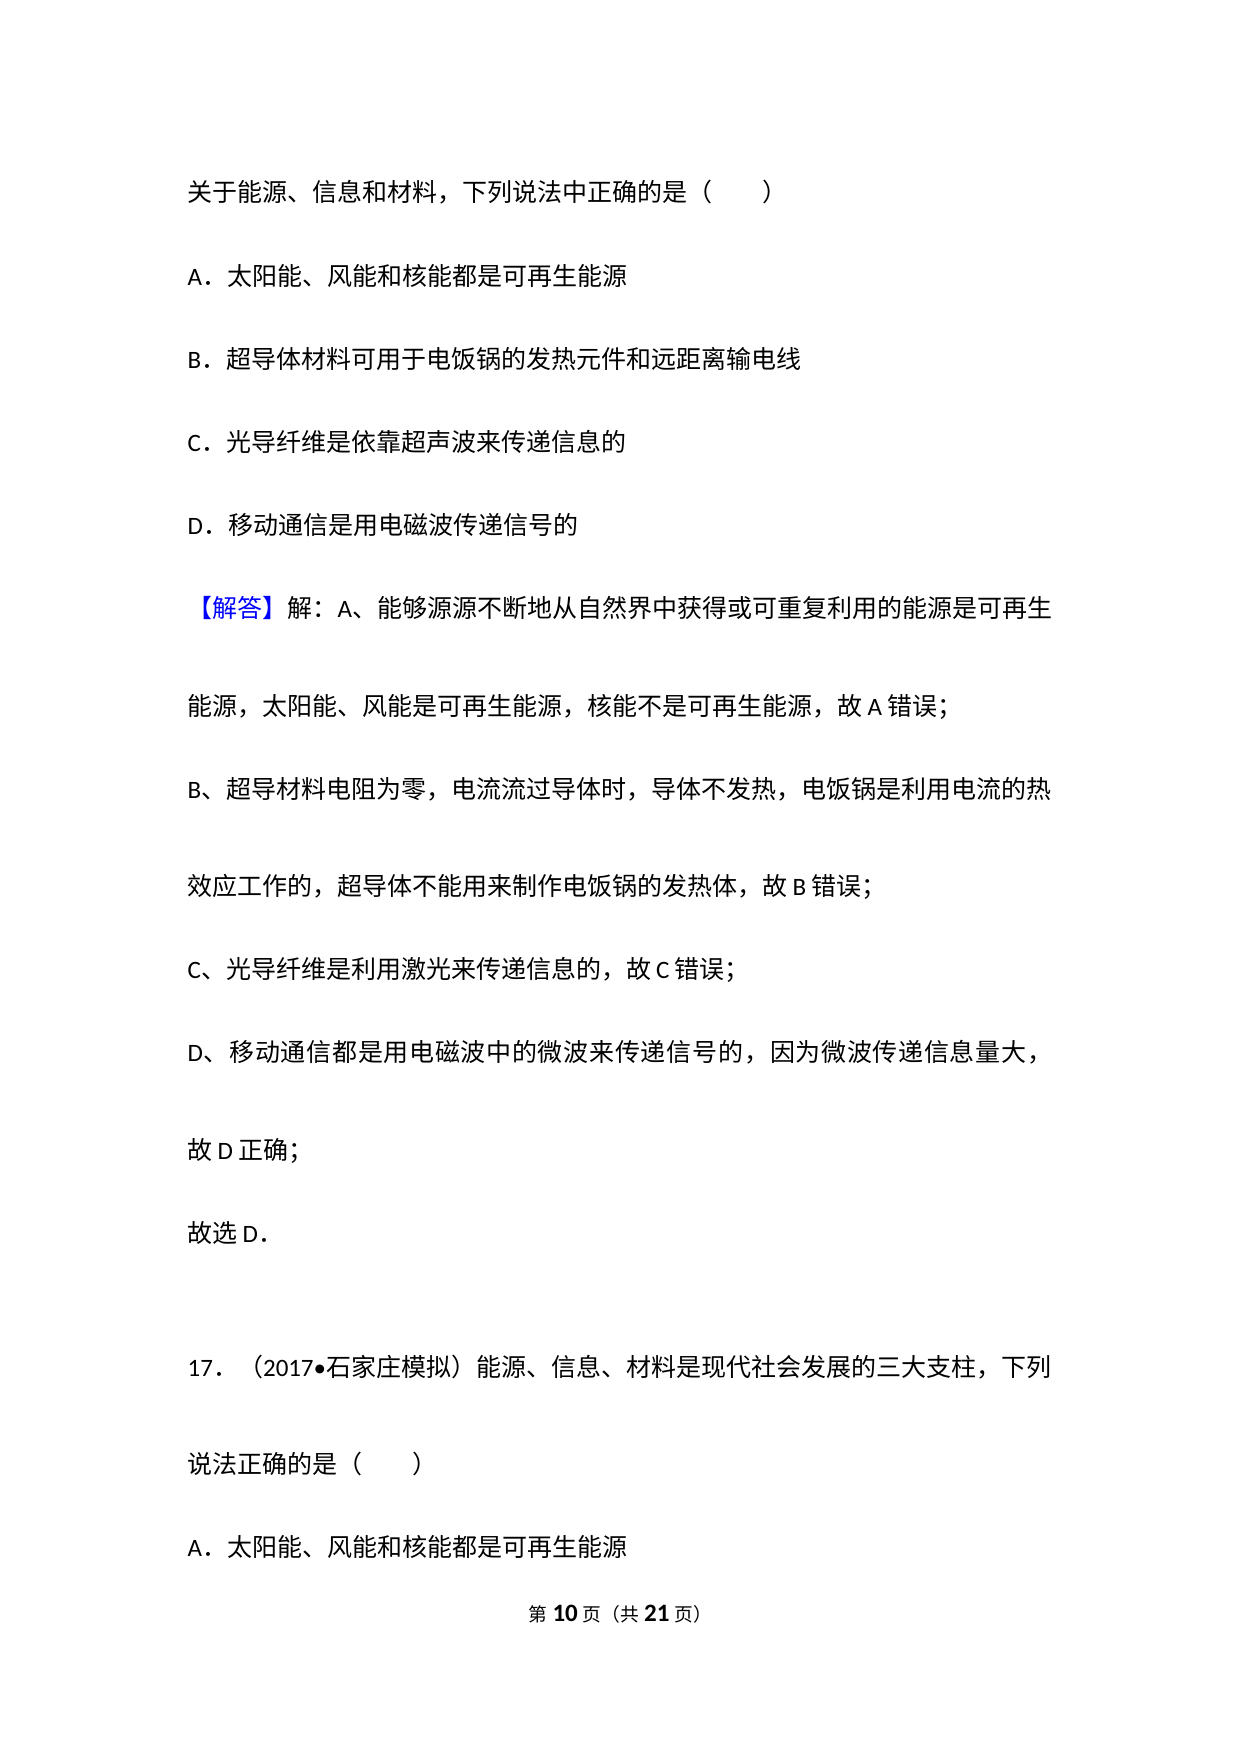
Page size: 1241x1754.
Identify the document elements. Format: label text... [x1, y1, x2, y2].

text B．超导体材料可用于电饭锅的发热元件和远距离输电线 [187, 325, 1053, 390]
text 【解答】解：A、能够源源不断地从自然界中获得或可重复利用的能源是可再生能源，太阳能、风能是可再生能源，核能不是可再生能源，故A错误； [187, 574, 1053, 737]
text A．太阳能、风能和核能都是可再生能源 [187, 242, 1053, 307]
text 故选D． [187, 1199, 1053, 1264]
text D、移动通信都是用电磁波中的微波来传递信号的，因为微波传递信息量大，故D正确； [187, 1018, 1053, 1181]
text C、光导纤维是利用激光来传递信息的，故C错误； [187, 935, 1053, 1000]
text C．光导纤维是依靠超声波来传递信息的 [187, 408, 1053, 473]
text D．移动通信是用电磁波传递信号的 [187, 491, 1053, 556]
text B、超导材料电阻为零，电流流过导体时，导体不发热，电饭锅是利用电流的热效应工作的，超导体不能用来制作电饭锅的发热体，故B错误； [187, 755, 1053, 917]
text A．太阳能、风能和核能都是可再生能源 [187, 1513, 1053, 1578]
text 17．（2017•石家庄模拟）能源、信息、材料是现代社会发展的三大支柱，下列说法正确的是（ ） [187, 1333, 1053, 1495]
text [187, 158, 1053, 223]
